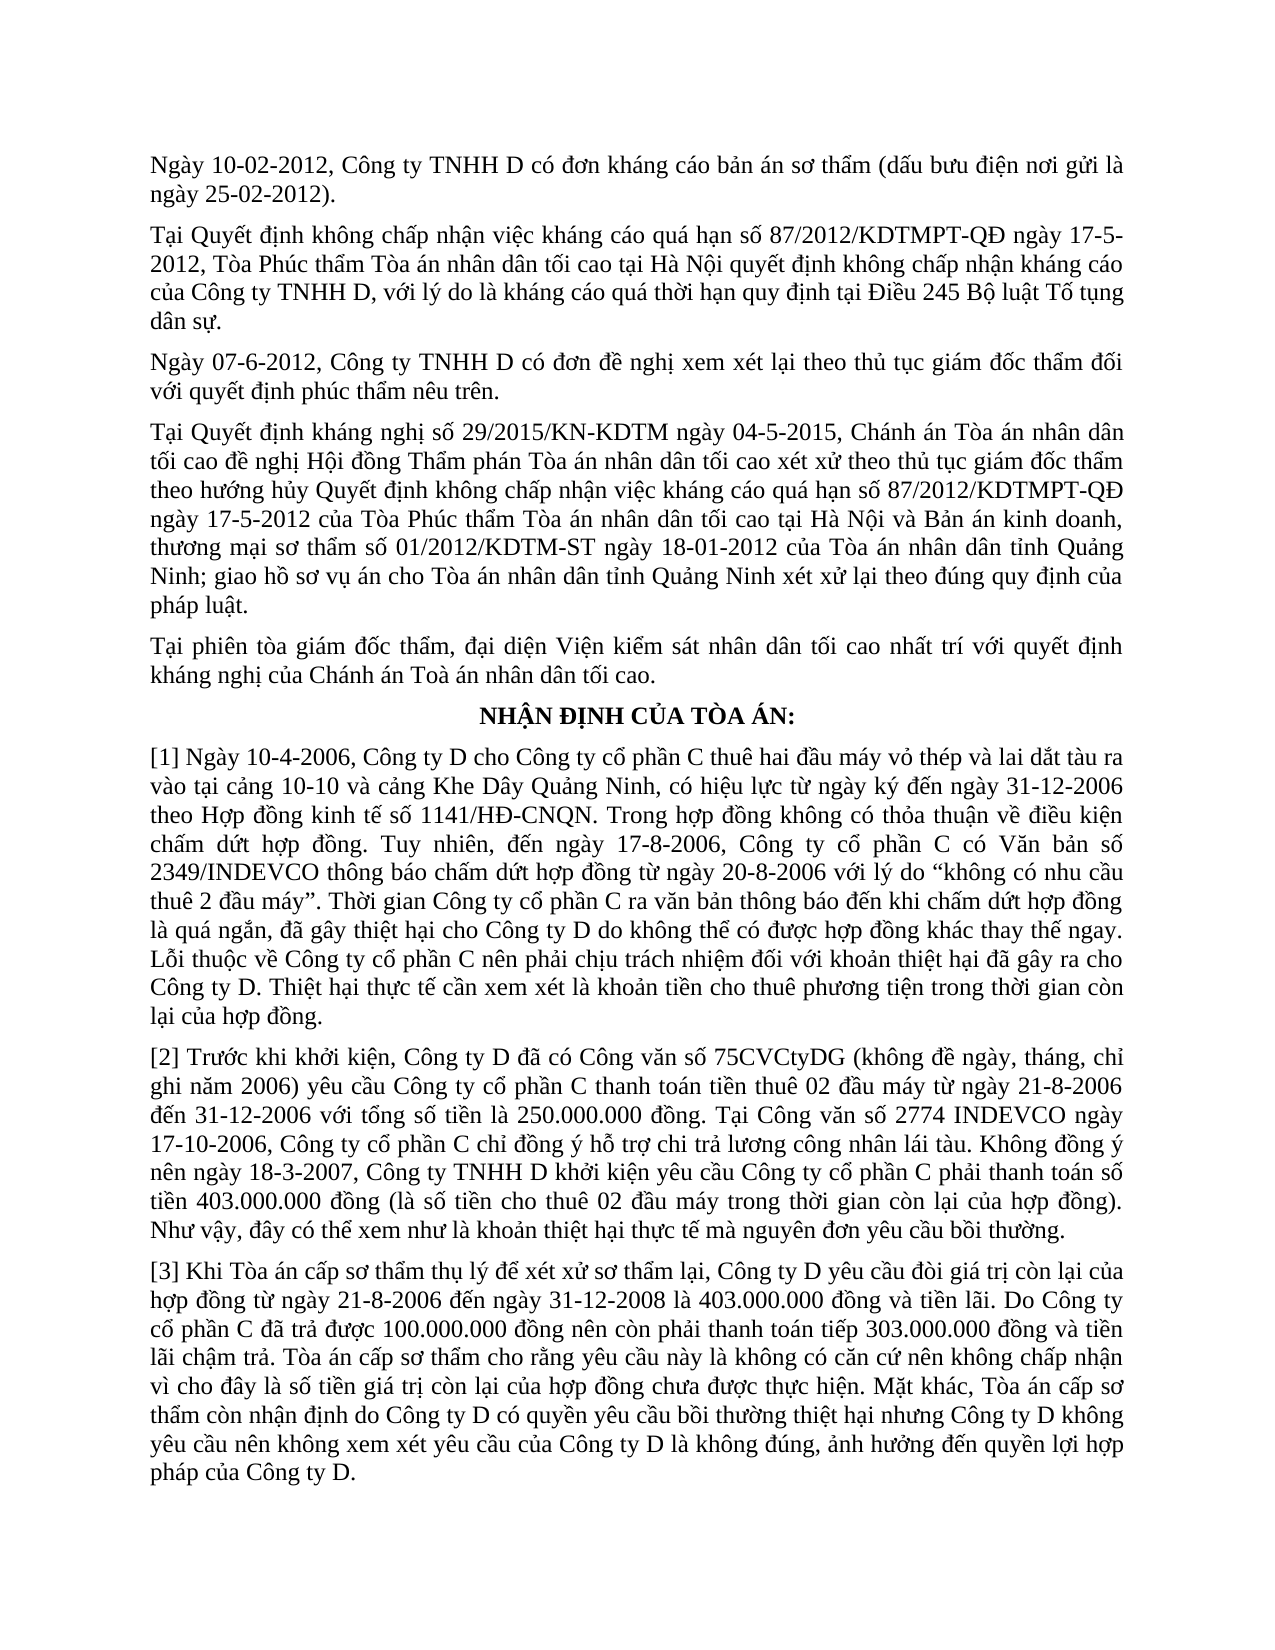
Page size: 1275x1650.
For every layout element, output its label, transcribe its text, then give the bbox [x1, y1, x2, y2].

text NHẬN ĐỊNH CỦA TÒA ÁN: [150, 701, 1125, 730]
text [3] Khi Tòa án cấp sơ thẩm thụ lý để xét xử sơ thẩm lại, Công ty D yêu cầu đòi giá trị còn lại của hợp đồng từ ngày 21-8-2006 đến ngày 31-12-2008 là 403.000.000 đồng và tiền lãi. Do Công ty cổ phần C đã trả được 100.000.000 đồng nên còn phải thanh toán tiếp 303.000.000 đồng và tiền lãi chậm trả. Tòa án cấp sơ thẩm cho rằng yêu cầu này là không có căn cứ nên không chấp nhận vì cho đây là số tiền giá trị còn lại của hợp đồng chưa được thực hiện. Mặt khác, Tòa án cấp sơ thẩm còn nhận định do Công ty D có quyền yêu cầu bồi thường thiệt hại nhưng Công ty D không yêu cầu nên không xem xét yêu cầu của Công ty D là không đúng, ảnh hưởng đến quyền lợi hợp pháp của Công ty D. [150, 1256, 1125, 1486]
text Tại Quyết định kháng nghị số 29/2015/KN-KDTM ngày 04-5-2015, Chánh án Tòa án nhân dân tối cao đề nghị Hội đồng Thẩm phán Tòa án nhân dân tối cao xét xử theo thủ tục giám đốc thẩm theo hướng hủy Quyết định không chấp nhận việc kháng cáo quá hạn số 87/2012/KDTMPT-QĐ ngày 17-5-2012 của Tòa Phúc thẩm Tòa án nhân dân tối cao tại Hà Nội và Bản án kinh doanh, thương mại sơ thẩm số 01/2012/KDTM-ST ngày 18-01-2012 của Tòa án nhân dân tỉnh Quảng Ninh; giao hồ sơ vụ án cho Tòa án nhân dân tỉnh Quảng Ninh xét xử lại theo đúng quy định của pháp luật. [150, 417, 1125, 619]
text Ngày 10-02-2012, Công ty TNHH D có đơn kháng cáo bản án sơ thẩm (dấu bưu điện nơi gửi là ngày 25-02-2012). [150, 150, 1125, 207]
text Tại phiên tòa giám đốc thẩm, đại diện Viện kiểm sát nhân dân tối cao nhất trí với quyết định kháng nghị của Chánh án Toà án nhân dân tối cao. [150, 631, 1125, 689]
text Tại Quyết định không chấp nhận việc kháng cáo quá hạn số 87/2012/KDTMPT-QĐ ngày 17-5-2012, Tòa Phúc thẩm Tòa án nhân dân tối cao tại Hà Nội quyết định không chấp nhận kháng cáo của Công ty TNHH D, với lý do là kháng cáo quá thời hạn quy định tại Điều 245 Bộ luật Tố tụng dân sự. [150, 220, 1125, 335]
text [1] Ngày 10-4-2006, Công ty D cho Công ty cổ phần C thuê hai đầu máy vỏ thép và lai dắt tàu ra vào tại cảng 10-10 và cảng Khe Dây Quảng Ninh, có hiệu lực từ ngày ký đến ngày 31-12-2006 theo Hợp đồng kinh tế số 1141/HĐ-CNQN. Trong hợp đồng không có thỏa thuận về điều kiện chấm dứt hợp đồng. Tuy nhiên, đến ngày 17-8-2006, Công ty cổ phần C có Văn bản số 2349/INDEVCO thông báo chấm dứt hợp đồng từ ngày 20-8-2006 với lý do “không có nhu cầu thuê 2 đầu máy”. Thời gian Công ty cổ phần C ra văn bản thông báo đến khi chấm dứt hợp đồng là quá ngắn, đã gây thiệt hại cho Công ty D do không thể có được hợp đồng khác thay thế ngay. Lỗi thuộc về Công ty cổ phần C nên phải chịu trách nhiệm đối với khoản thiệt hại đã gây ra cho Công ty D. Thiệt hại thực tế cần xem xét là khoản tiền cho thuê phương tiện trong thời gian còn lại của hợp đồng. [150, 742, 1125, 1030]
text Ngày 07-6-2012, Công ty TNHH D có đơn đề nghị xem xét lại theo thủ tục giám đốc thẩm đối với quyết định phúc thẩm nêu trên. [150, 347, 1125, 405]
text [2] Trước khi khởi kiện, Công ty D đã có Công văn số 75CVCtyDG (không đề ngày, tháng, chỉ ghi năm 2006) yêu cầu Công ty cổ phần C thanh toán tiền thuê 02 đầu máy từ ngày 21-8-2006 đến 31-12-2006 với tổng số tiền là 250.000.000 đồng. Tại Công văn số 2774 INDEVCO ngày 17-10-2006, Công ty cổ phần C chỉ đồng ý hỗ trợ chi trả lương công nhân lái tàu. Không đồng ý nên ngày 18-3-2007, Công ty TNHH D khởi kiện yêu cầu Công ty cổ phần C phải thanh toán số tiền 403.000.000 đồng (là số tiền cho thuê 02 đầu máy trong thời gian còn lại của hợp đồng). Như vậy, đây có thể xem như là khoản thiệt hại thực tế mà nguyên đơn yêu cầu bồi thường. [150, 1042, 1125, 1244]
